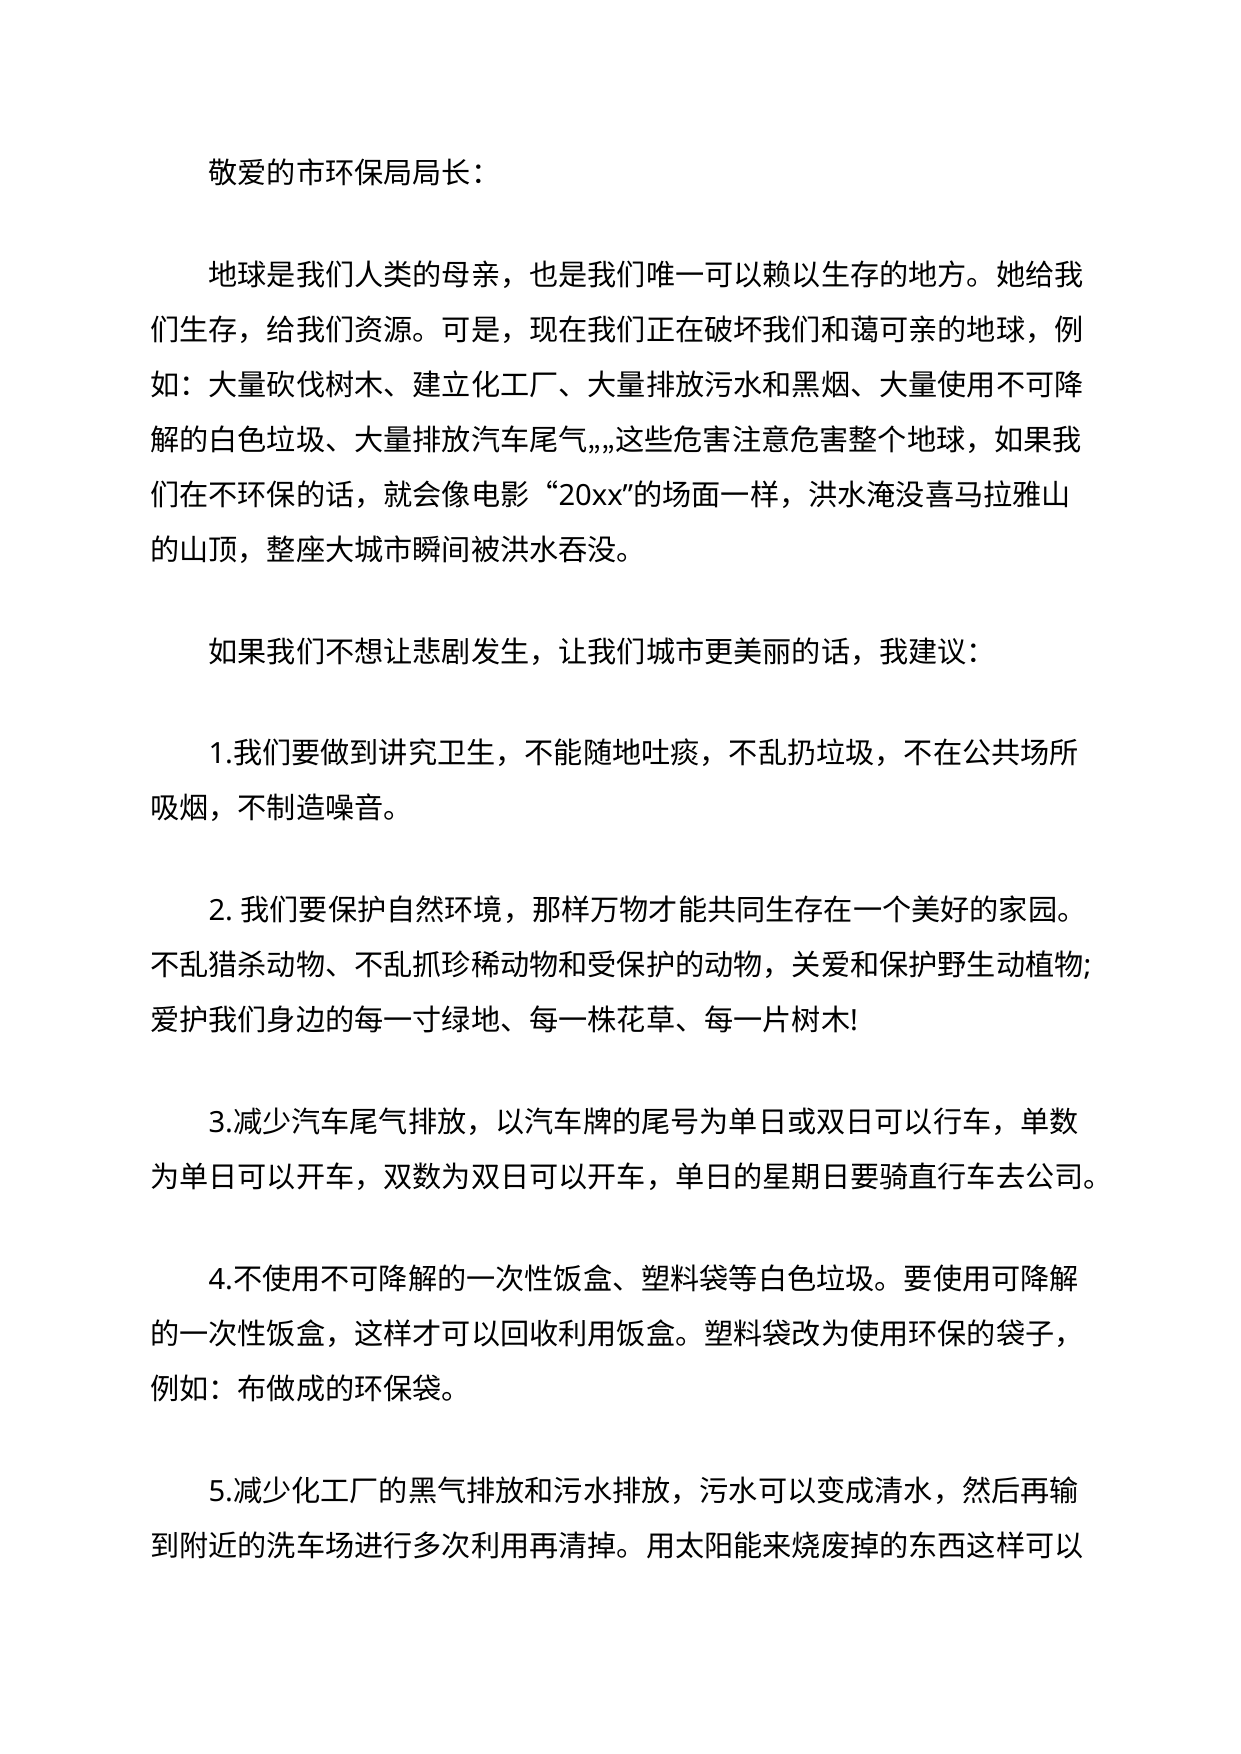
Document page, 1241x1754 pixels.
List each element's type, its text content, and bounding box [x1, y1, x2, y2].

text 如果我们不想让悲剧发生，让我们城市更美丽的话，我建议： [150, 628, 1090, 670]
text 3.减少汽车尾气排放，以汽车牌的尾号为单日或双日可以行车，单数为单日可以开车，双数为双日可以开车，单日的星期日要骑直行车去公司。 [150, 1099, 1090, 1196]
text 4.不使用不可降解的一次性饭盒、塑料袋等白色垃圾。要使用可降解的一次性饭盒，这样才可以回收利用饭盒。塑料袋改为使用环保的袋子，例如：布做成的环保袋。 [150, 1255, 1090, 1408]
text 敬爱的市环保局局长： [150, 150, 1090, 192]
text 地球是我们人类的母亲，也是我们唯一可以赖以生存的地方。她给我们生存，给我们资源。可是，现在我们正在破坏我们和蔼可亲的地球，例如：大量砍伐树木、建立化工厂、大量排放污水和黑烟、大量使用不可降解的白色垃圾、大量排放汽车尾气„„这些危害注意危害整个地球，如果我们在不环保的话，就会像电影“20xx”的场面一样，洪水淹没喜马拉雅山的山顶，整座大城市瞬间被洪水吞没。 [150, 252, 1090, 569]
text 2. 我们要保护自然环境，那样万物才能共同生存在一个美好的家园。不乱猎杀动物、不乱抓珍稀动物和受保护的动物，关爱和保护野生动植物;爱护我们身边的每一寸绿地、每一株花草、每一片树木! [150, 887, 1090, 1039]
text 1.我们要做到讲究卫生，不能随地吐痰，不乱扔垃圾，不在公共场所吸烟，不制造噪音。 [150, 730, 1090, 827]
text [150, 1467, 1090, 1564]
